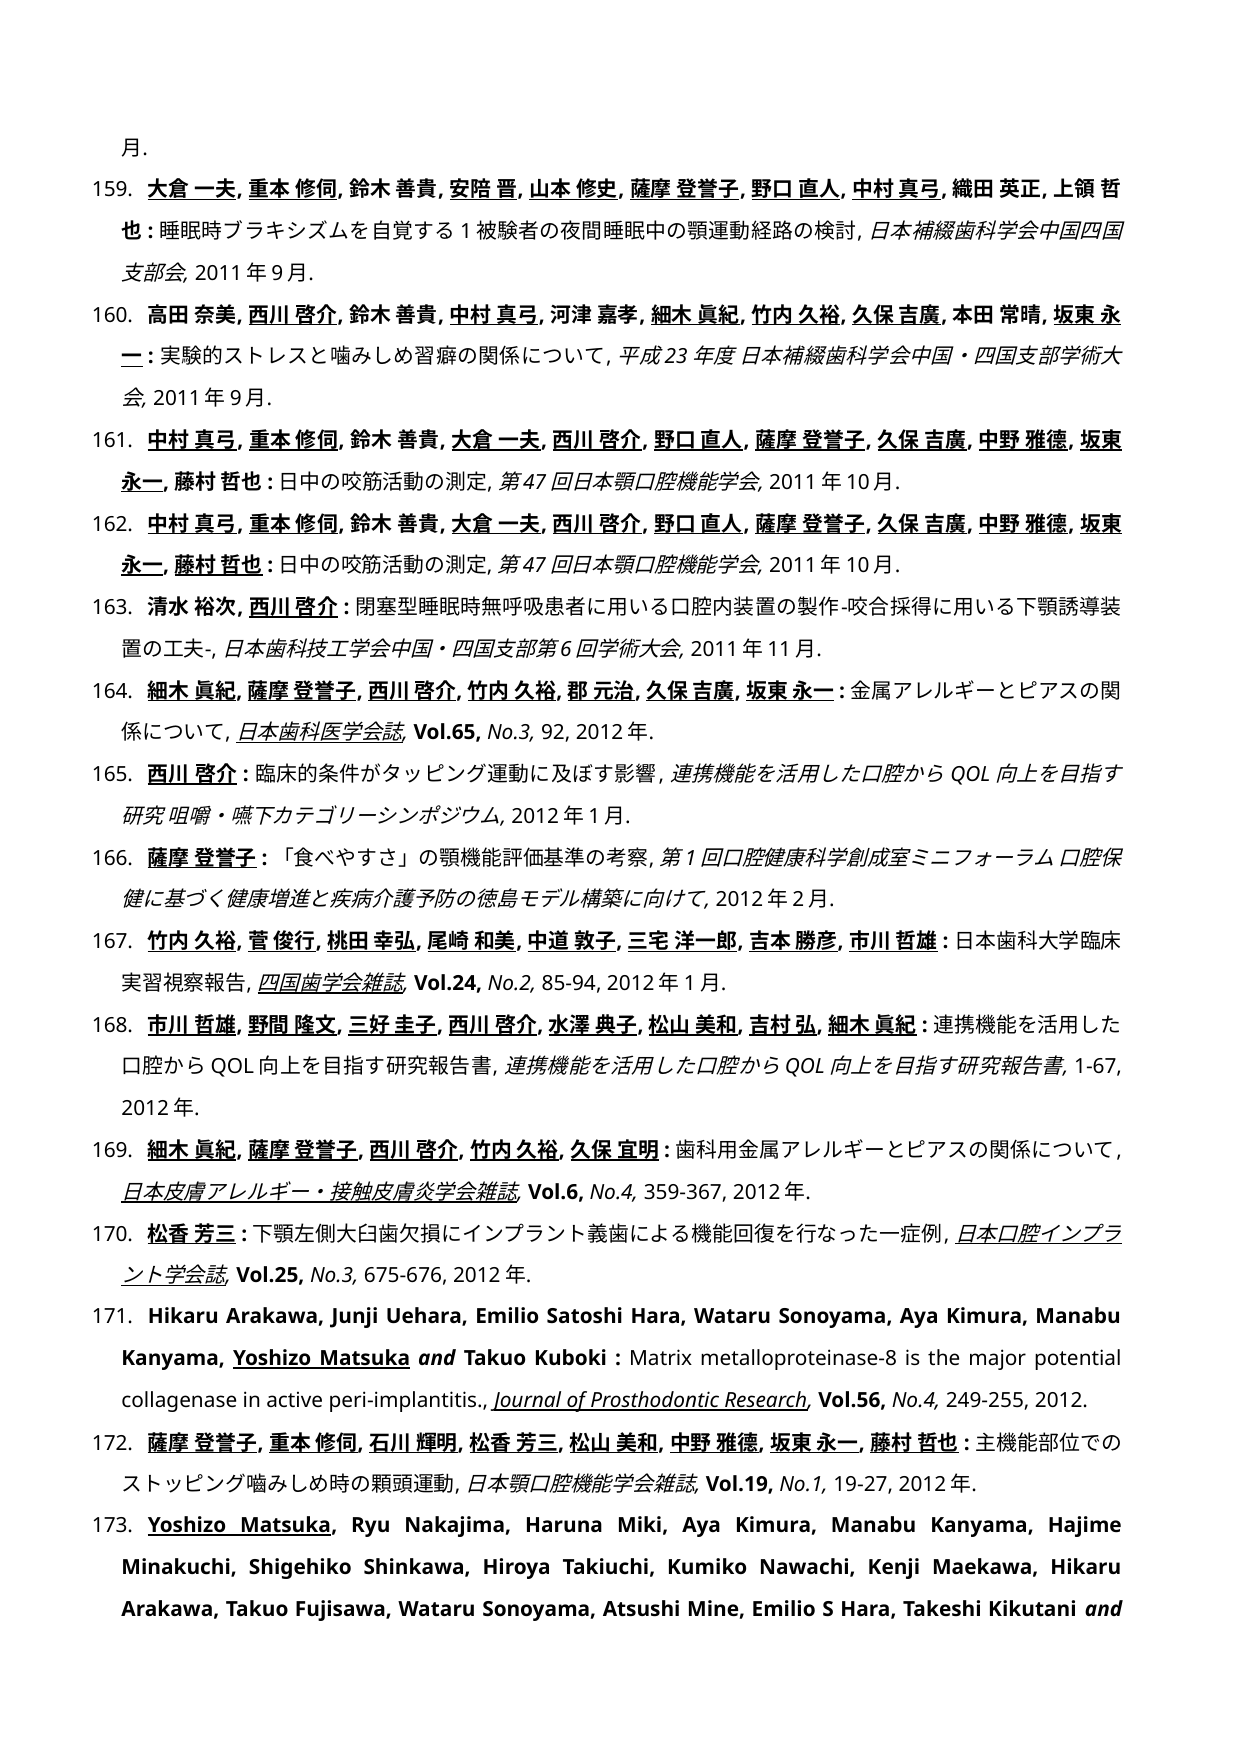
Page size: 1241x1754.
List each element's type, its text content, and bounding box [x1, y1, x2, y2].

list 西川 啓介 : 臨床的条件がタッピング運動に及ぼす影響, 連携機能を活用した口腔からQOL向上を目指す研究 咀嚼・嚥下カテゴリーシンポジウム, 2012年1月. [92, 752, 1122, 835]
list 中村 真弓, 重本 修伺, 鈴木 善貴, 大倉 一夫, 西川 啓介, 野口 直人, 薩摩 登誉子, 久保 吉廣, 中野 雅德, 坂東 永一, 藤村 哲也 : 日中の咬筋活動の測定, 第47回日本顎口腔機能学会, 2011年10月. [92, 417, 1122, 501]
list 薩摩 登誉子, 重本 修伺, 石川 輝明, 松香 芳三, 松山 美和, 中野 雅德, 坂東 永一, 藤村 哲也 : 主機能部位でのストッピング嚙みしめ時の顆頭運動, 日本顎口腔機能学会雑誌, Vol.19, No.1, 19-27, 2012年. [92, 1420, 1122, 1503]
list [92, 125, 1122, 167]
list 細木 眞紀, 薩摩 登誉子, 西川 啓介, 竹内 久裕, 久保 宜明 : 歯科用金属アレルギーとピアスの関係について, 日本皮膚アレルギー・接触皮膚炎学会雑誌, Vol.6, No.4, 359-367, 2012年. [92, 1128, 1122, 1211]
list 高田 奈美, 西川 啓介, 鈴木 善貴, 中村 真弓, 河津 嘉孝, 細木 眞紀, 竹内 久裕, 久保 吉廣, 本田 常晴, 坂東 永一 : 実験的ストレスと噛みしめ習癖の関係について, 平成23年度 日本補綴歯科学会中国・四国支部学術大会, 2011年9月. [92, 292, 1122, 417]
list 薩摩 登誉子 : 「食べやすさ」の顎機能評価基準の考察, 第1回口腔健康科学創成室ミニフォーラム 口腔保健に基づく健康増進と疾病介護予防の徳島モデル構築に向けて, 2012年2月. [92, 835, 1122, 919]
list Hikaru Arakawa, Junji Uehara, Emilio Satoshi Hara, Wataru Sonoyama, Aya Kimura, Manabu Kanyama, Yoshizo Matsuka and Takuo Kuboki : Matrix metalloproteinase-8 is the major potential collagenase in active peri-implantitis., Journal of Prosthodontic Research, Vol.56, No.4, 249-255, 2012. [92, 1295, 1122, 1420]
list 大倉 一夫, 重本 修伺, 鈴木 善貴, 安陪 晋, 山本 修史, 薩摩 登誉子, 野口 直人, 中村 真弓, 織田 英正, 上領 哲也 : 睡眠時ブラキシズムを自覚する1被験者の夜間睡眠中の顎運動経路の検討, 日本補綴歯科学会中国四国支部会, 2011年9月. [92, 167, 1122, 292]
list 竹内 久裕, 菅 俊行, 桃田 幸弘, 尾崎 和美, 中道 敦子, 三宅 洋一郎, 吉本 勝彦, 市川 哲雄 : 日本歯科大学臨床実習視察報告, 四国歯学会雑誌, Vol.24, No.2, 85-94, 2012年1月. [92, 919, 1122, 1002]
list 市川 哲雄, 野間 隆文, 三好 圭子, 西川 啓介, 水澤 典子, 松山 美和, 吉村 弘, 細木 眞紀 : 連携機能を活用した口腔からQOL向上を目指す研究報告書, 連携機能を活用した口腔からQOL向上を目指す研究報告書, 1-67, 2012年. [92, 1002, 1122, 1128]
list 清水 裕次, 西川 啓介 : 閉塞型睡眠時無呼吸患者に用いる口腔内装置の製作-咬合採得に用いる下顎誘導装置の工夫-, 日本歯科技工学会中国・四国支部第6回学術大会, 2011年11月. [92, 584, 1122, 668]
list 細木 眞紀, 薩摩 登誉子, 西川 啓介, 竹内 久裕, 郡 元治, 久保 吉廣, 坂東 永一 : 金属アレルギーとピアスの関係について, 日本歯科医学会誌, Vol.65, No.3, 92, 2012年. [92, 668, 1122, 752]
list 中村 真弓, 重本 修伺, 鈴木 善貴, 大倉 一夫, 西川 啓介, 野口 直人, 薩摩 登誉子, 久保 吉廣, 中野 雅德, 坂東 永一, 藤村 哲也 : 日中の咬筋活動の測定, 第47回日本顎口腔機能学会, 2011年10月. [92, 501, 1122, 584]
list 松香 芳三 : 下顎左側大臼歯欠損にインプラント義歯による機能回復を行なった一症例, 日本口腔インプラント学会誌, Vol.25, No.3, 675-676, 2012年. [92, 1211, 1122, 1295]
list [92, 1503, 1122, 1629]
